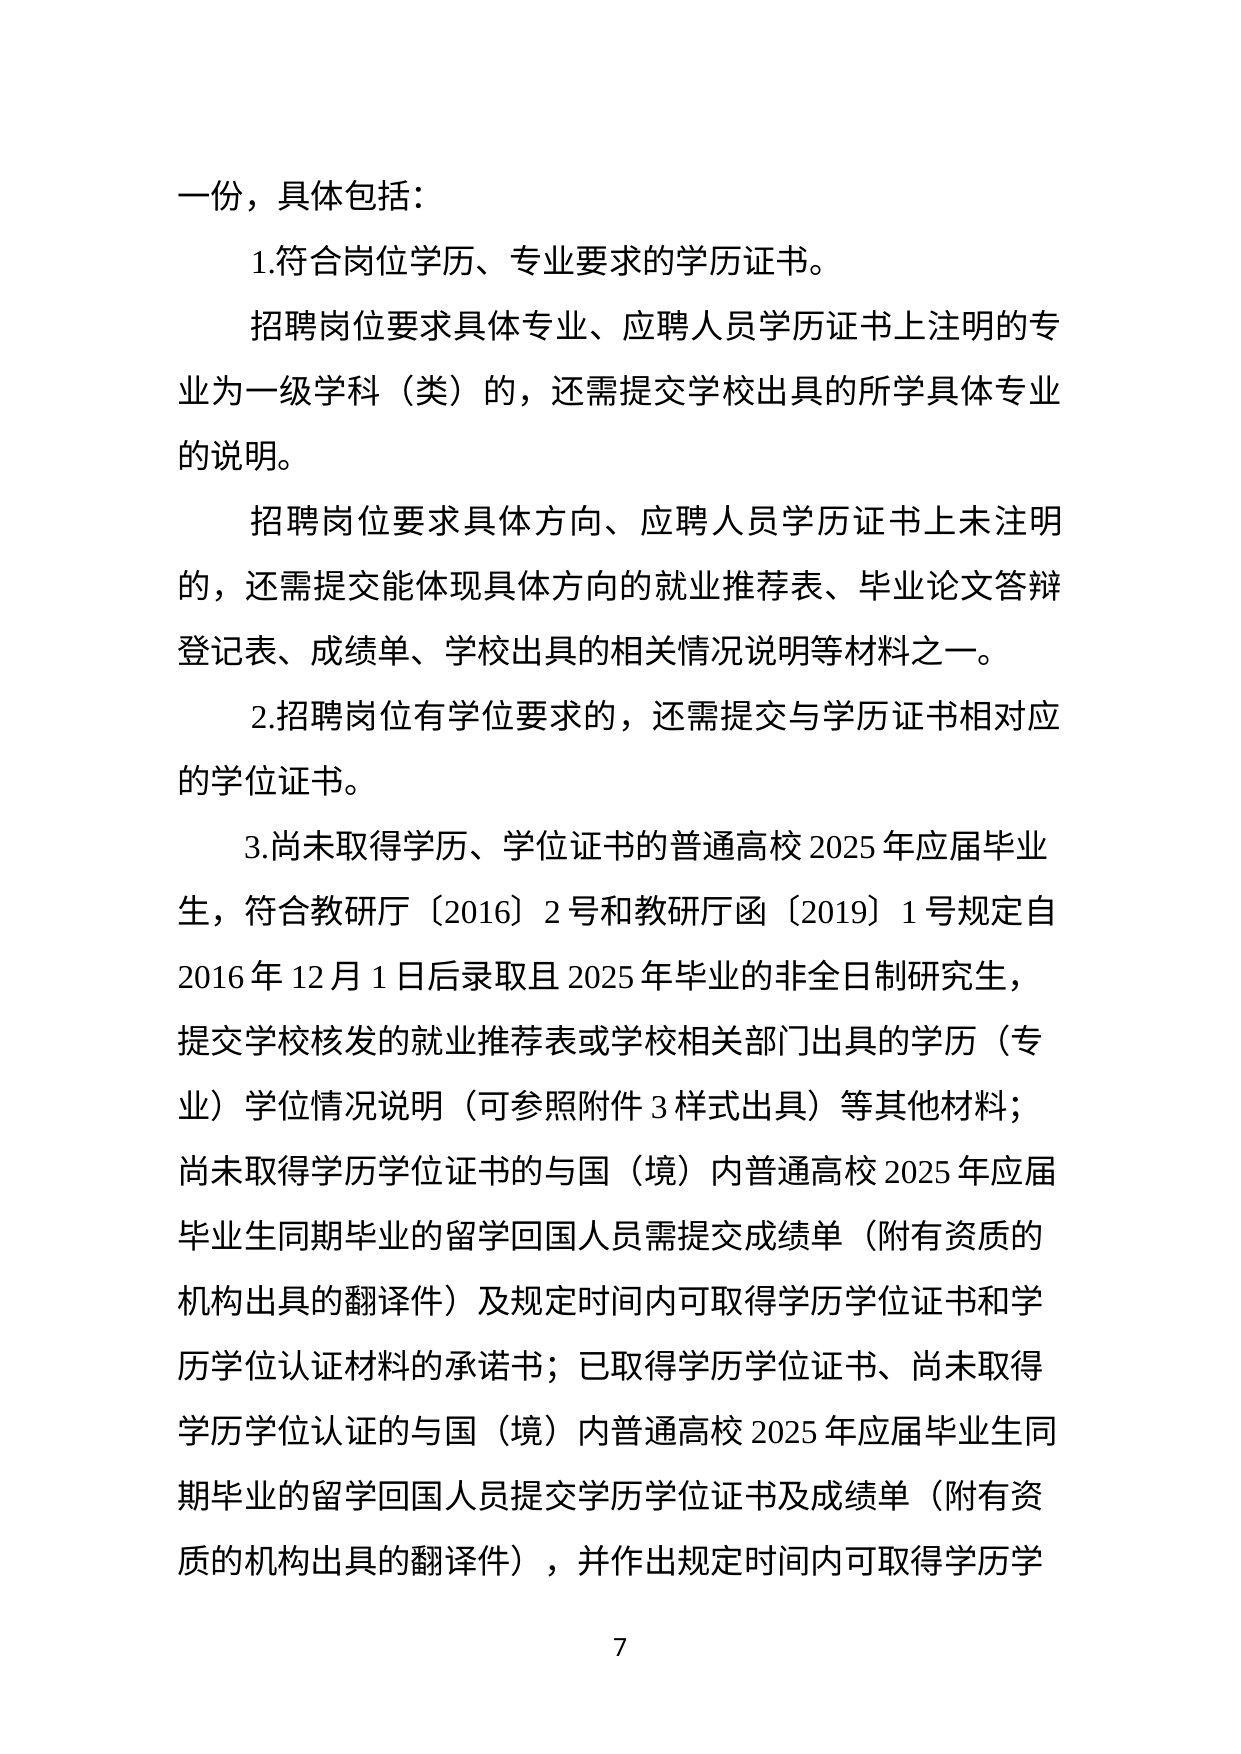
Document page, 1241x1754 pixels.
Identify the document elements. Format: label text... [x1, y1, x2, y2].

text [177, 812, 1063, 1592]
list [177, 162, 1063, 227]
text 招聘岗位要求具体方向、应聘人员学历证书上未注明的，还需提交能体现具体方向的就业推荐表、毕业论文答辩登记表、成绩单、学校出具的相关情况说明等材料之一。 [177, 487, 1063, 682]
text 1.符合岗位学历、专业要求的学历证书。 [177, 227, 1063, 292]
text 2.招聘岗位有学位要求的，还需提交与学历证书相对应的学位证书。 [177, 682, 1063, 812]
text 招聘岗位要求具体专业、应聘人员学历证书上注明的专业为一级学科（类）的，还需提交学校出具的所学具体专业的说明。 [177, 292, 1063, 487]
